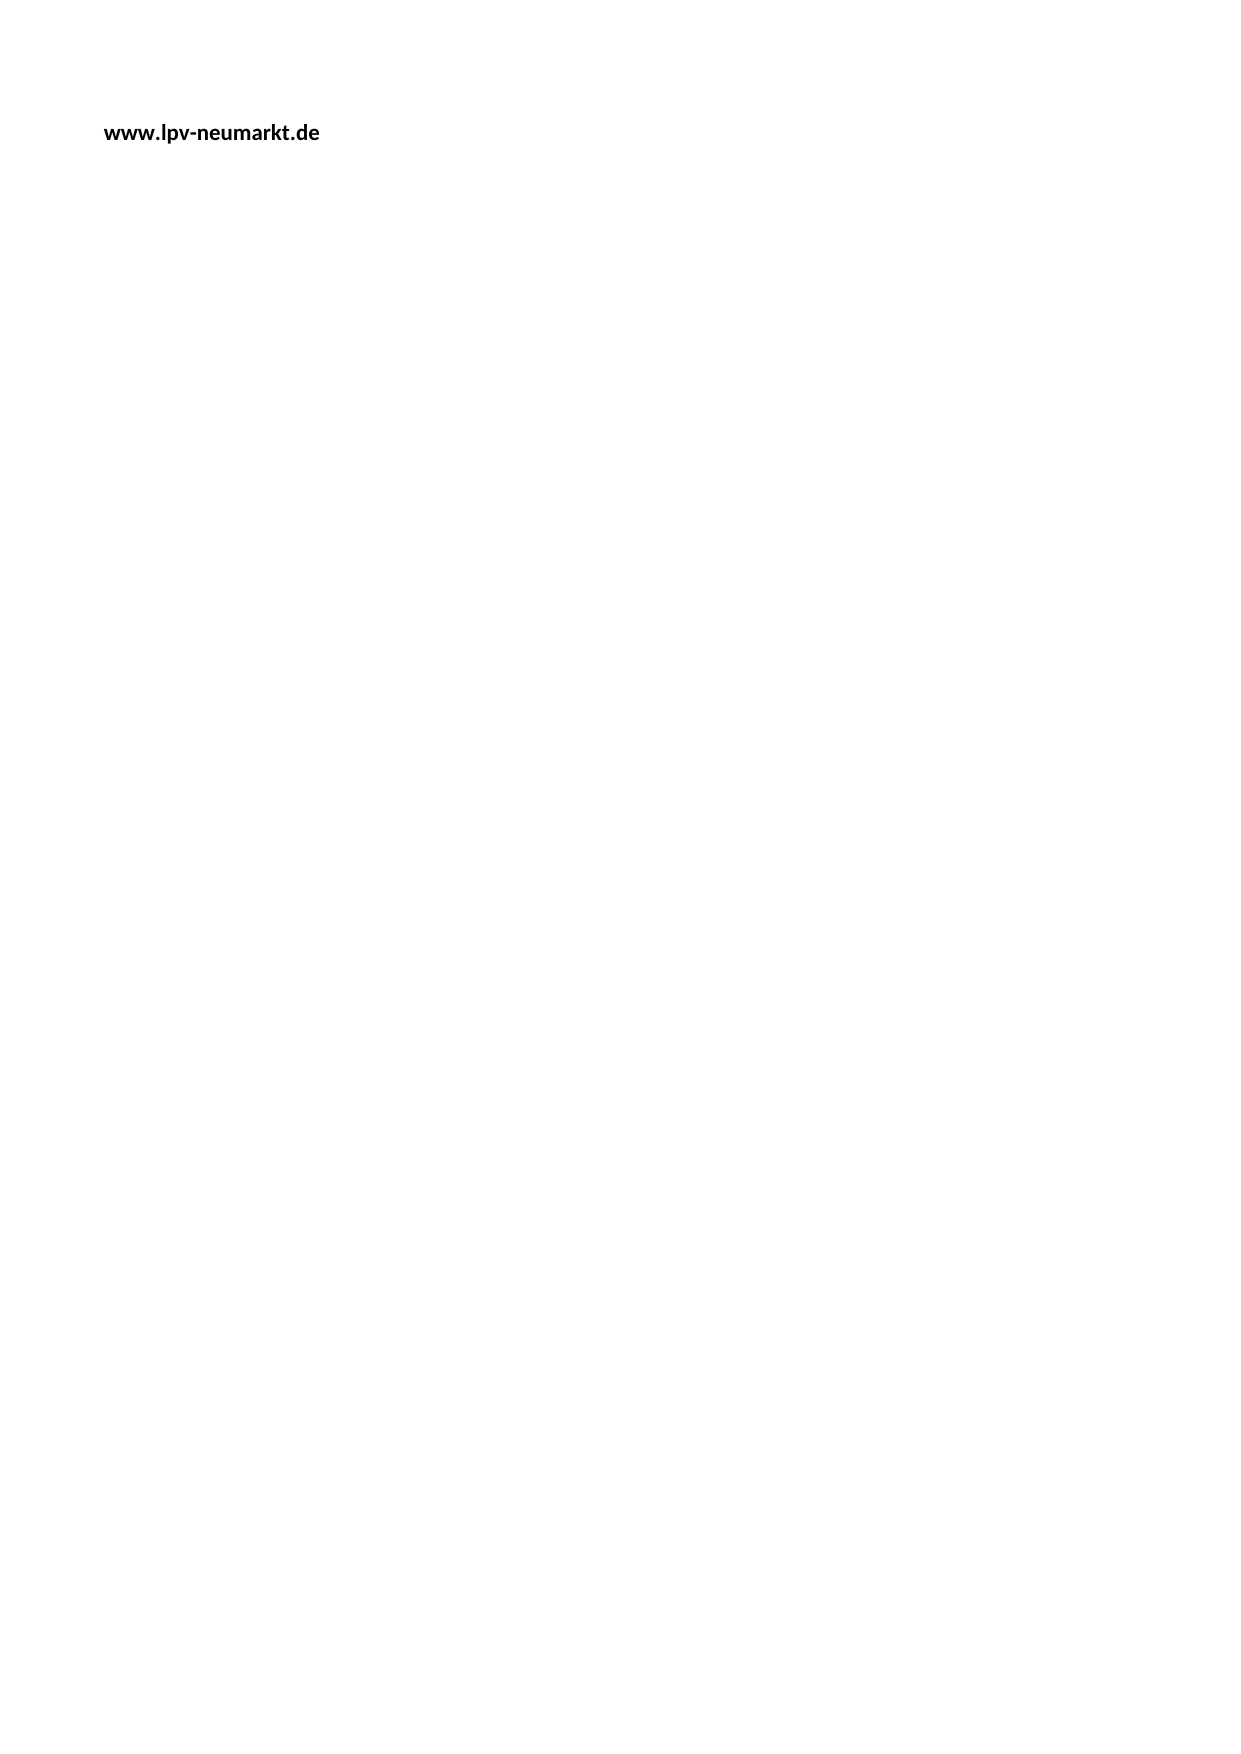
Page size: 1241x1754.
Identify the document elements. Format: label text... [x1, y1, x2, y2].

text www.lpv-neumarkt.de [103, 118, 1107, 146]
